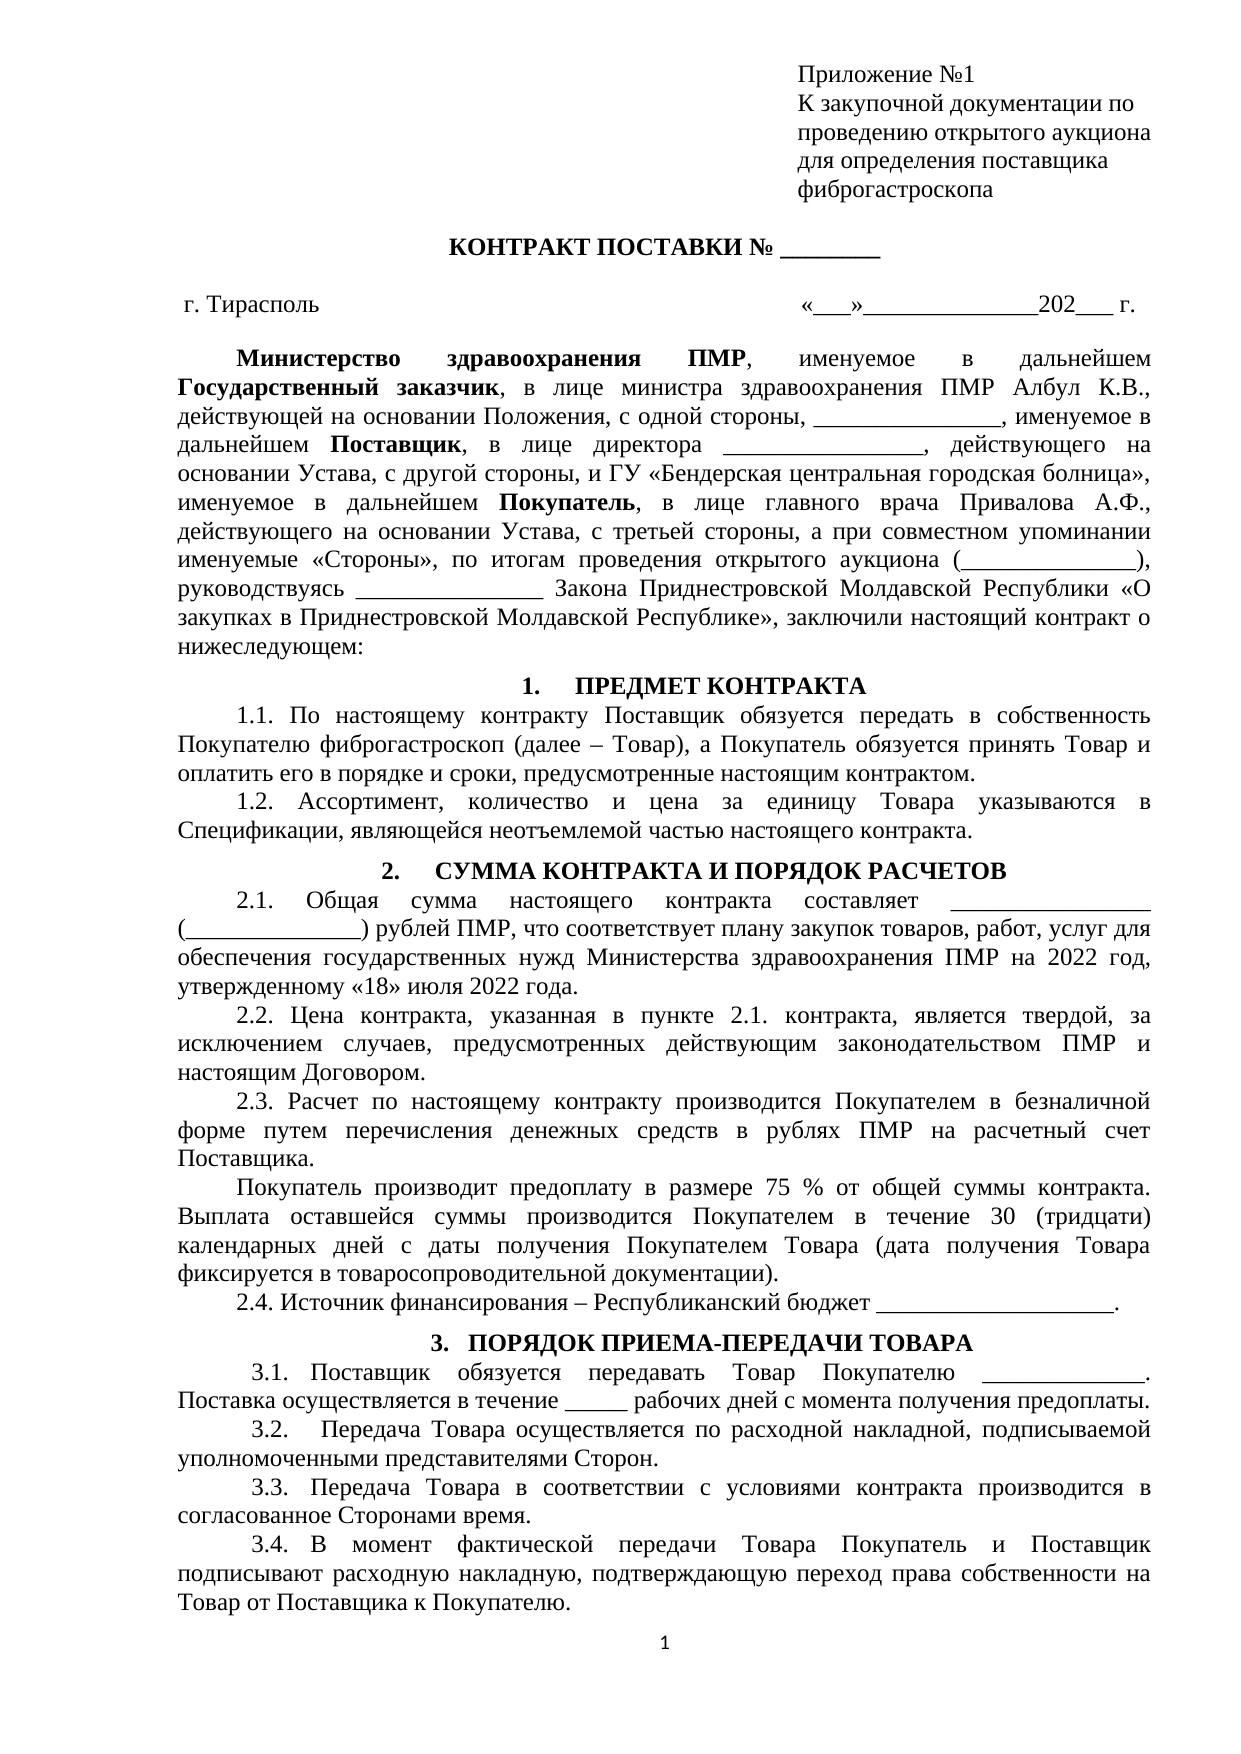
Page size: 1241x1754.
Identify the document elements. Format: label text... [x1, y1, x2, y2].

text Покупатель производит предоплату в размере 75 % от общей суммы контракта. Выплата оставшейся суммы производится Покупателем в течение 30 (тридцати) календарных дней с даты получения Покупателем Товара (дата получения Товара фиксируется в товаросопроводительной документации). [177, 1172, 1152, 1287]
text КОНТРАКТ ПОСТАВКИ № ________ [177, 232, 1152, 260]
list В момент фактической передачи Товара Покупатель и Поставщик подписывают расходную накладную, подтверждающую переход права собственности на Товар от Поставщика к Покупателю. [177, 1529, 1152, 1615]
text К закупочной документации по проведению открытого аукциона для определения поставщика фиброгастроскопа [797, 88, 1152, 203]
list Поставщик обязуется передавать Товар Покупателю _____________. Поставка осуществляется в течение _____ рабочих дней с момента получения предоплаты. [177, 1357, 1152, 1414]
list ПРЕДМЕТ КОНТРАКТА [177, 671, 1152, 700]
text 2.4. Источник финансирования – Республиканский бюджет ___________________. [177, 1287, 1152, 1316]
list Передача Товара в соответствии с условиями контракта производится в согласованное Сторонами время. [177, 1472, 1152, 1529]
text Министерство здравоохранения ПМР, именуемое в дальнейшем Государственный заказчик, в лице министра здравоохранения ПМР Албул К.В., действующей на основании Положения, с одной стороны, _______________, именуемое в дальнейшем Поставщик, в лице директора ________________, действующего на основании Устава, с другой стороны, и ГУ «Бендерская центральная городская болница», именуемое в дальнейшем Покупатель, в лице главного врача Привалова А.Ф., действующего на основании Устава, с третьей стороны, а при совместном упоминании именуемые «Стороны», по итогам проведения открытого аукциона (______________), руководствуясь _______________ Закона Приднестровской Молдавской Республики «О закупках в Приднестровской Молдавской Республике», заключили настоящий контракт о нижеследующем: [177, 343, 1152, 659]
text 2.1. Общая сумма настоящего контракта составляет ________________ (______________) рублей ПМР, что соответствует плану закупок товаров, работ, услуг для обеспечения государственных нужд Министерства здравоохранения ПМР на 2022 год, утвержденному «18» июля 2022 года. [177, 885, 1152, 1000]
list Передача Товара осуществляется по расходной накладной, подписываемой уполномоченными представителями Сторон. [177, 1414, 1152, 1472]
text 2.3. Расчет по настоящему контракту производится Покупателем в безналичной форме путем перечисления денежных средств в рублях ПМР на расчетный счет Поставщика. [177, 1086, 1152, 1172]
text 2.2. Цена контракта, указанная в пункте 2.1. контракта, является твердой, за исключением случаев, предусмотренных действующим законодательством ПМР и настоящим Договором. [177, 1000, 1152, 1086]
text 1.2. Ассортимент, количество и цена за единицу Товара указываются в Спецификации, являющейся неотъемлемой частью настоящего контракта. [177, 786, 1152, 844]
text 1.1. По настоящему контракту Поставщик обязуется передать в собственность Покупателю фиброгастроскоп (далее – Товар), а Покупатель обязуется принять Товар и оплатить его в порядке и сроки, предусмотренные настоящим контрактом. [177, 700, 1152, 786]
text г. Тирасполь «___»______________202___ г. [177, 289, 1152, 318]
list ПОРЯДОК ПРИЕМА-ПЕРЕДАЧИ ТОВАРА [252, 1328, 1152, 1357]
text Приложение №1 [797, 59, 1152, 88]
list СУММА КОНТРАКТА И ПОРЯДОК РАСЧЕТОВ [177, 856, 1152, 885]
